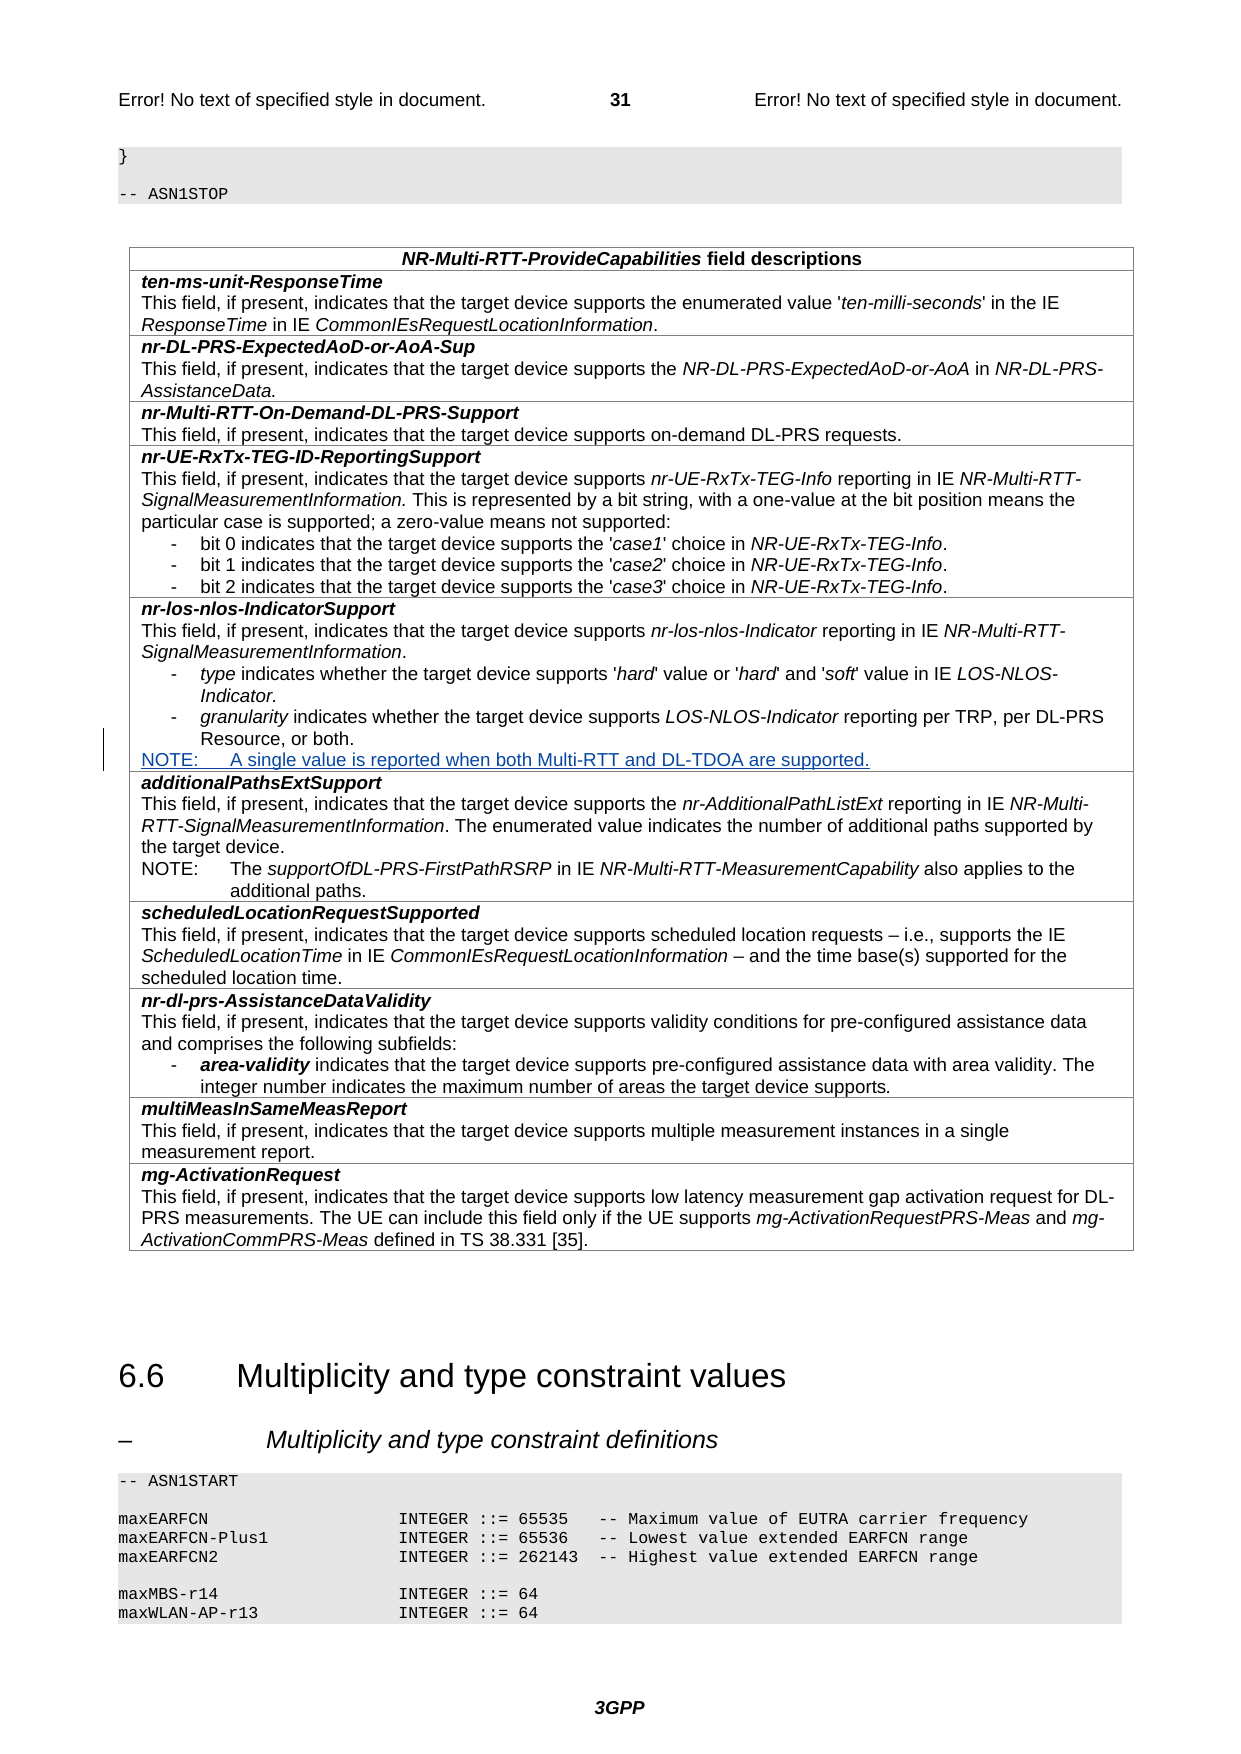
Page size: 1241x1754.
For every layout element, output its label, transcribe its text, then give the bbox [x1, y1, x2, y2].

text maxEARFCN INTEGER ::= 65535 -- Maximum value of EUTRA carrier frequency [118, 1511, 1122, 1529]
table_cell additionalPathsExtSupport This field, if present, indicates that the target device supports the nr-AdditionalPathListExt reporting in IE NR-Multi-RTT-SignalMeasurementInformation. The enumerated value indicates the number of additional paths supported by the target device. NOTE: The supportOfDL-PRS-FirstPathRSRP in IE NR-Multi-RTT-MeasurementCapability also applies to the additional paths. [130, 772, 1133, 901]
table_cell nr-los-nlos-IndicatorSupport This field, if present, indicates that the target device supports nr-los-nlos-Indicator reporting in IE NR-Multi-RTT-SignalMeasurementInformation. - type indicates whether the target device supports 'hard' value or 'hard' and 'soft' value in IE LOS-NLOS-Indicator. - granularity indicates whether the target device supports LOS-NLOS-Indicator reporting per TRP, per DL-PRS Resource, or both. [130, 598, 1133, 771]
subtitle – Multiplicity and type constraint definitions [118, 1425, 1122, 1454]
table_header NR-Multi-RTT-ProvideCapabilities field descriptions [130, 248, 1133, 269]
table_cell scheduledLocationRequestSupported This field, if present, indicates that the target device supports scheduled location requests – i.e., supports the IE ScheduledLocationTime in IE CommonIEsRequestLocationInformation – and the time base(s) supported for the scheduled location time. [130, 902, 1133, 988]
table_cell nr-UE-RxTx-TEG-ID-ReportingSupport This field, if present, indicates that the target device supports nr-UE-RxTx-TEG-Info reporting in IE NR-Multi-RTT-SignalMeasurementInformation. This is represented by a bit string, with a one-value at the bit position means the particular case is supported; a zero-value means not supported: - bit 0 indicates that the target device supports the 'case1' choice in NR-UE-RxTx-TEG-Info. - bit 1 indicates that the target device supports the 'case2' choice in NR-UE-RxTx-TEG-Info. - bit 2 indicates that the target device supports the 'case3' choice in NR-UE-RxTx-TEG-Info. [130, 446, 1133, 597]
subtitle 6.6 Multiplicity and type constraint values [118, 1356, 1122, 1394]
table_cell nr-dl-prs-AssistanceDataValidity This field, if present, indicates that the target device supports validity conditions for pre-configured assistance data and comprises the following subfields: - area-validity indicates that the target device supports pre-configured assistance data with area validity. The integer number indicates the maximum number of areas the target device supports. [130, 989, 1133, 1097]
table_cell ten-ms-unit-ResponseTime This field, if present, indicates that the target device supports the enumerated value 'ten-milli-seconds' in the IE ResponseTime in IE CommonIEsRequestLocationInformation. [130, 271, 1133, 335]
table_cell nr-DL-PRS-ExpectedAoD-or-AoA-Sup This field, if present, indicates that the target device supports the NR-DL-PRS-ExpectedAoD-or-AoA in NR-DL-PRS-AssistanceData. [130, 336, 1133, 401]
text } [118, 147, 1122, 166]
table_cell nr-Multi-RTT-On-Demand-DL-PRS-Support This field, if present, indicates that the target device supports on-demand DL-PRS requests. [130, 402, 1133, 445]
text -- ASN1START [118, 1473, 1122, 1492]
text maxEARFCN-Plus1 INTEGER ::= 65536 -- Lowest value extended EARFCN range [118, 1529, 1122, 1548]
table_cell multiMeasInSameMeasReport This field, if present, indicates that the target device supports multiple measurement instances in a single measurement report. [130, 1098, 1133, 1163]
text -- ASN1STOP [118, 185, 1122, 204]
text maxWLAN-AP-r13 INTEGER ::= 64 [118, 1605, 1122, 1624]
text maxMBS-r14 INTEGER ::= 64 [118, 1586, 1122, 1605]
text maxEARFCN2 INTEGER ::= 262143 -- Highest value extended EARFCN range [118, 1548, 1122, 1567]
table_cell mg-ActivationRequest This field, if present, indicates that the target device supports low latency measurement gap activation request for DL-PRS measurements. The UE can include this field only if the UE supports mg-ActivationRequestPRS-Meas and mg-ActivationCommPRS-Meas defined in TS 38.331 [35]. [130, 1164, 1133, 1250]
